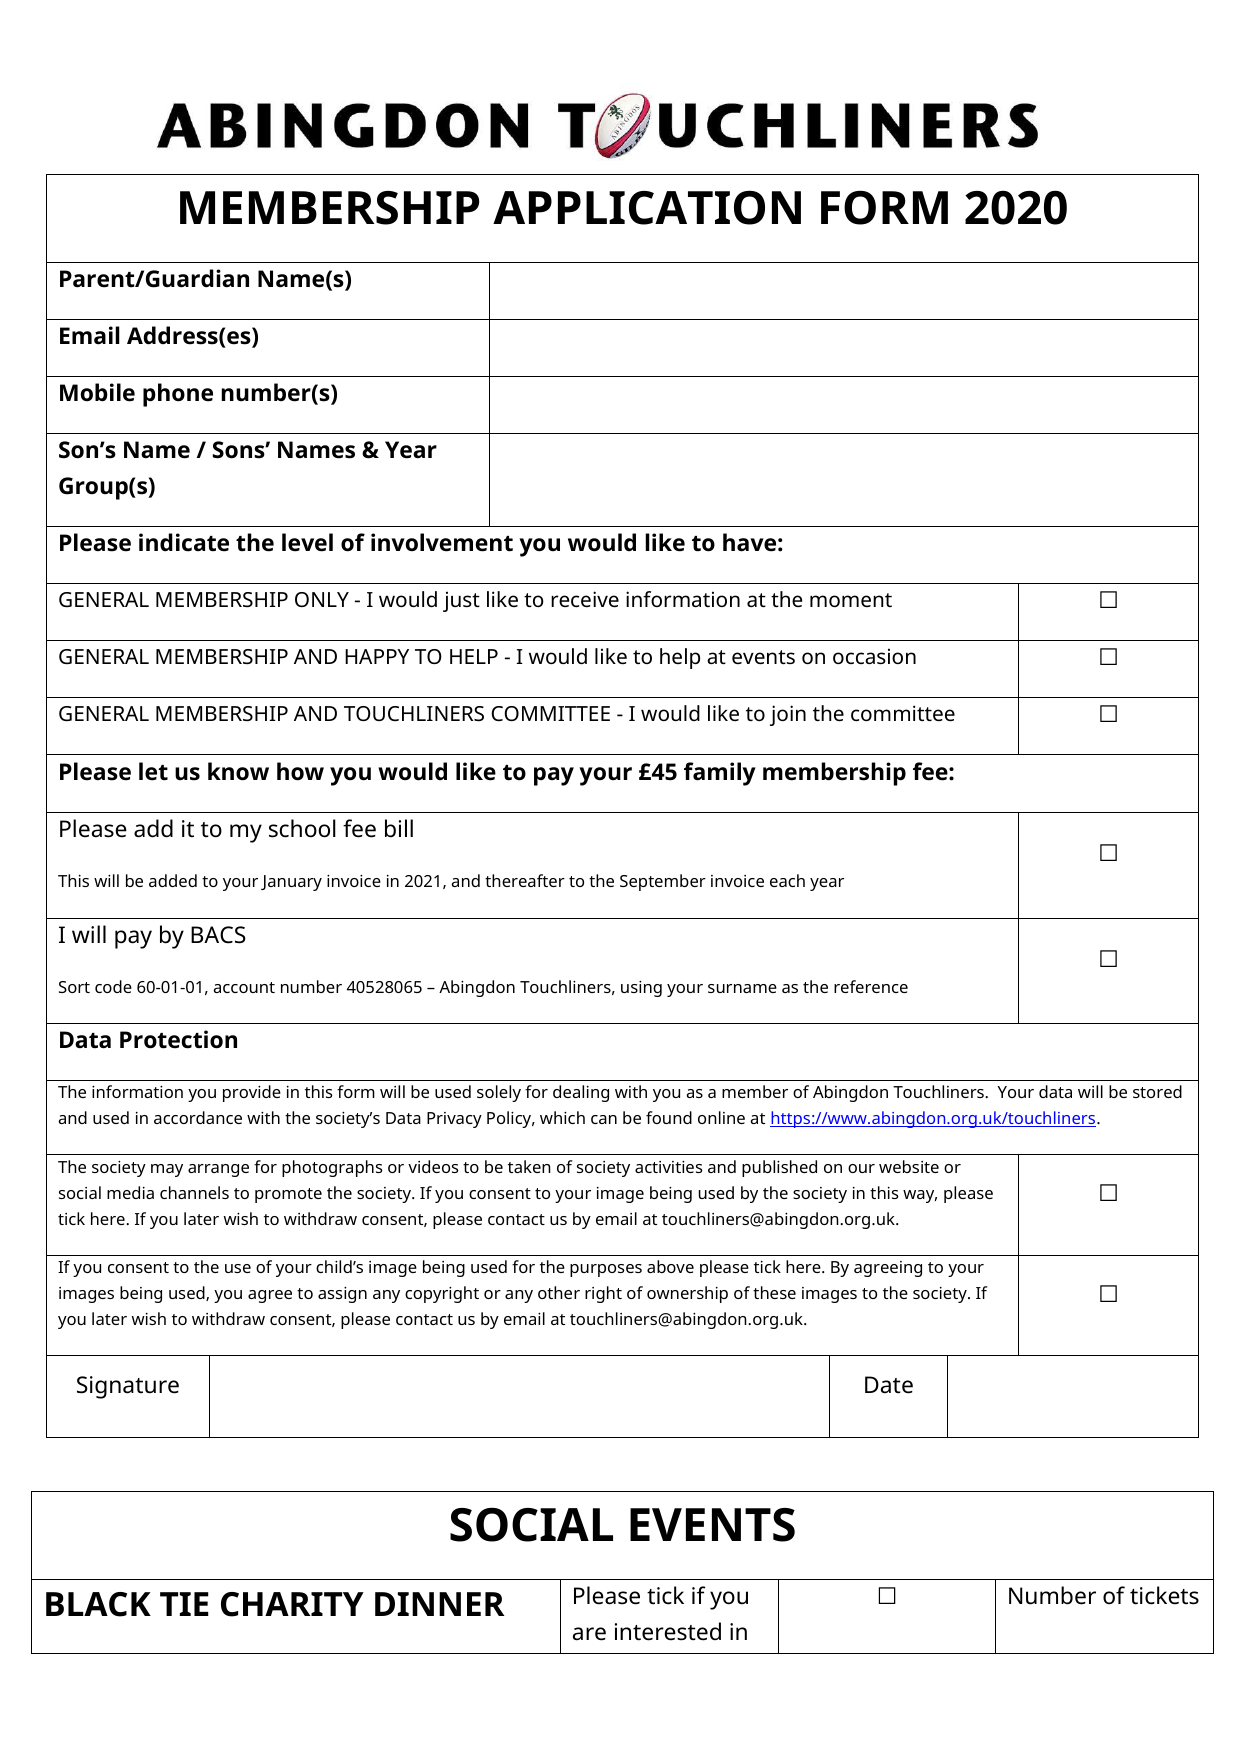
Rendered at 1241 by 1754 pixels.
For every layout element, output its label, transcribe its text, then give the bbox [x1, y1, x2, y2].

table_cell [490, 377, 1198, 433]
table_cell The society may arrange for photographs or videos to be taken of society activities and published on our website or social media channels to promote the society. If you consent to your image being used by the society in this way, please tick here. If you later wish to withdraw consent, please contact us by email at touchliners@abingdon.org.uk. [47, 1155, 1018, 1255]
table_cell ☐ [1019, 641, 1198, 697]
table_header MEMBERSHIP APPLICATION FORM 2020 [47, 175, 1198, 262]
table_cell ☐ [1019, 813, 1198, 917]
table_cell ☐ [779, 1580, 995, 1652]
table_cell If you consent to the use of your child’s image being used for the purposes above please tick here. By agreeing to your images being used, you agree to assign any copyright or any other right of ownership of these images to the society. If you later wish to withdraw consent, please contact us by email at touchliners@abingdon.org.uk. [47, 1256, 1018, 1355]
table_cell [210, 1356, 829, 1437]
table_cell GENERAL MEMBERSHIP AND HAPPY TO HELP - I would like to help at events on occasion [47, 641, 1018, 697]
table_cell [948, 1356, 1198, 1437]
table_cell Son’s Name / Sons’ Names & Year Group(s) [47, 434, 489, 526]
table_cell [490, 320, 1198, 376]
table_cell GENERAL MEMBERSHIP ONLY - I would just like to receive information at the moment [47, 584, 1018, 640]
table_cell BLACK TIE CHARITY DINNER SATURDAY 13 MARCH 2021 (Guest Speaker: Sir Ian McGeechan) [32, 1580, 560, 1652]
table_cell ☐ [1019, 698, 1198, 754]
table_cell Please indicate the level of involvement you would like to have: [47, 527, 1198, 583]
table_cell Date [830, 1356, 947, 1437]
table_cell ☐ [1019, 919, 1198, 1023]
table_cell [490, 434, 1198, 526]
table_cell [490, 263, 1198, 319]
table_cell ☐ [1019, 1256, 1198, 1355]
table_header SOCIAL EVENTS [32, 1492, 1213, 1579]
table_cell Data Protection [47, 1024, 1198, 1080]
table_cell GENERAL MEMBERSHIP AND TOUCHLINERS COMMITTEE - I would like to join the committee [47, 698, 1018, 754]
table_cell Please let us know how you would like to pay your £45 family membership fee: [47, 755, 1198, 812]
table_cell Please add it to my school fee bill This will be added to your January invoice in 2021, and thereafter to the September invoice each year [47, 813, 1018, 917]
table_cell Number of tickets _____________ [996, 1580, 1213, 1652]
table_cell ☐ [1019, 1155, 1198, 1255]
table_cell I will pay by BACS Sort code 60-01-01, account number 40528065 – Abingdon Touchliners, using your surname as the reference [47, 919, 1018, 1023]
table_cell Signature [47, 1356, 209, 1437]
table_cell Please tick if you are interested in attending the dinner [561, 1580, 778, 1652]
table_cell Email Address(es) [47, 320, 489, 376]
table_cell Mobile phone number(s) [47, 377, 489, 433]
table_cell ☐ [1019, 584, 1198, 640]
table_cell Parent/Guardian Name(s) [47, 263, 489, 319]
table_cell The information you provide in this form will be used solely for dealing with you as a member of Abingdon Touchliners. Your data will be stored and used in accordance with the society’s Data Privacy Policy, which can be found online at https://www.abingdon.org.uk/touchliners. [47, 1081, 1198, 1154]
picture [150, 73, 1046, 174]
